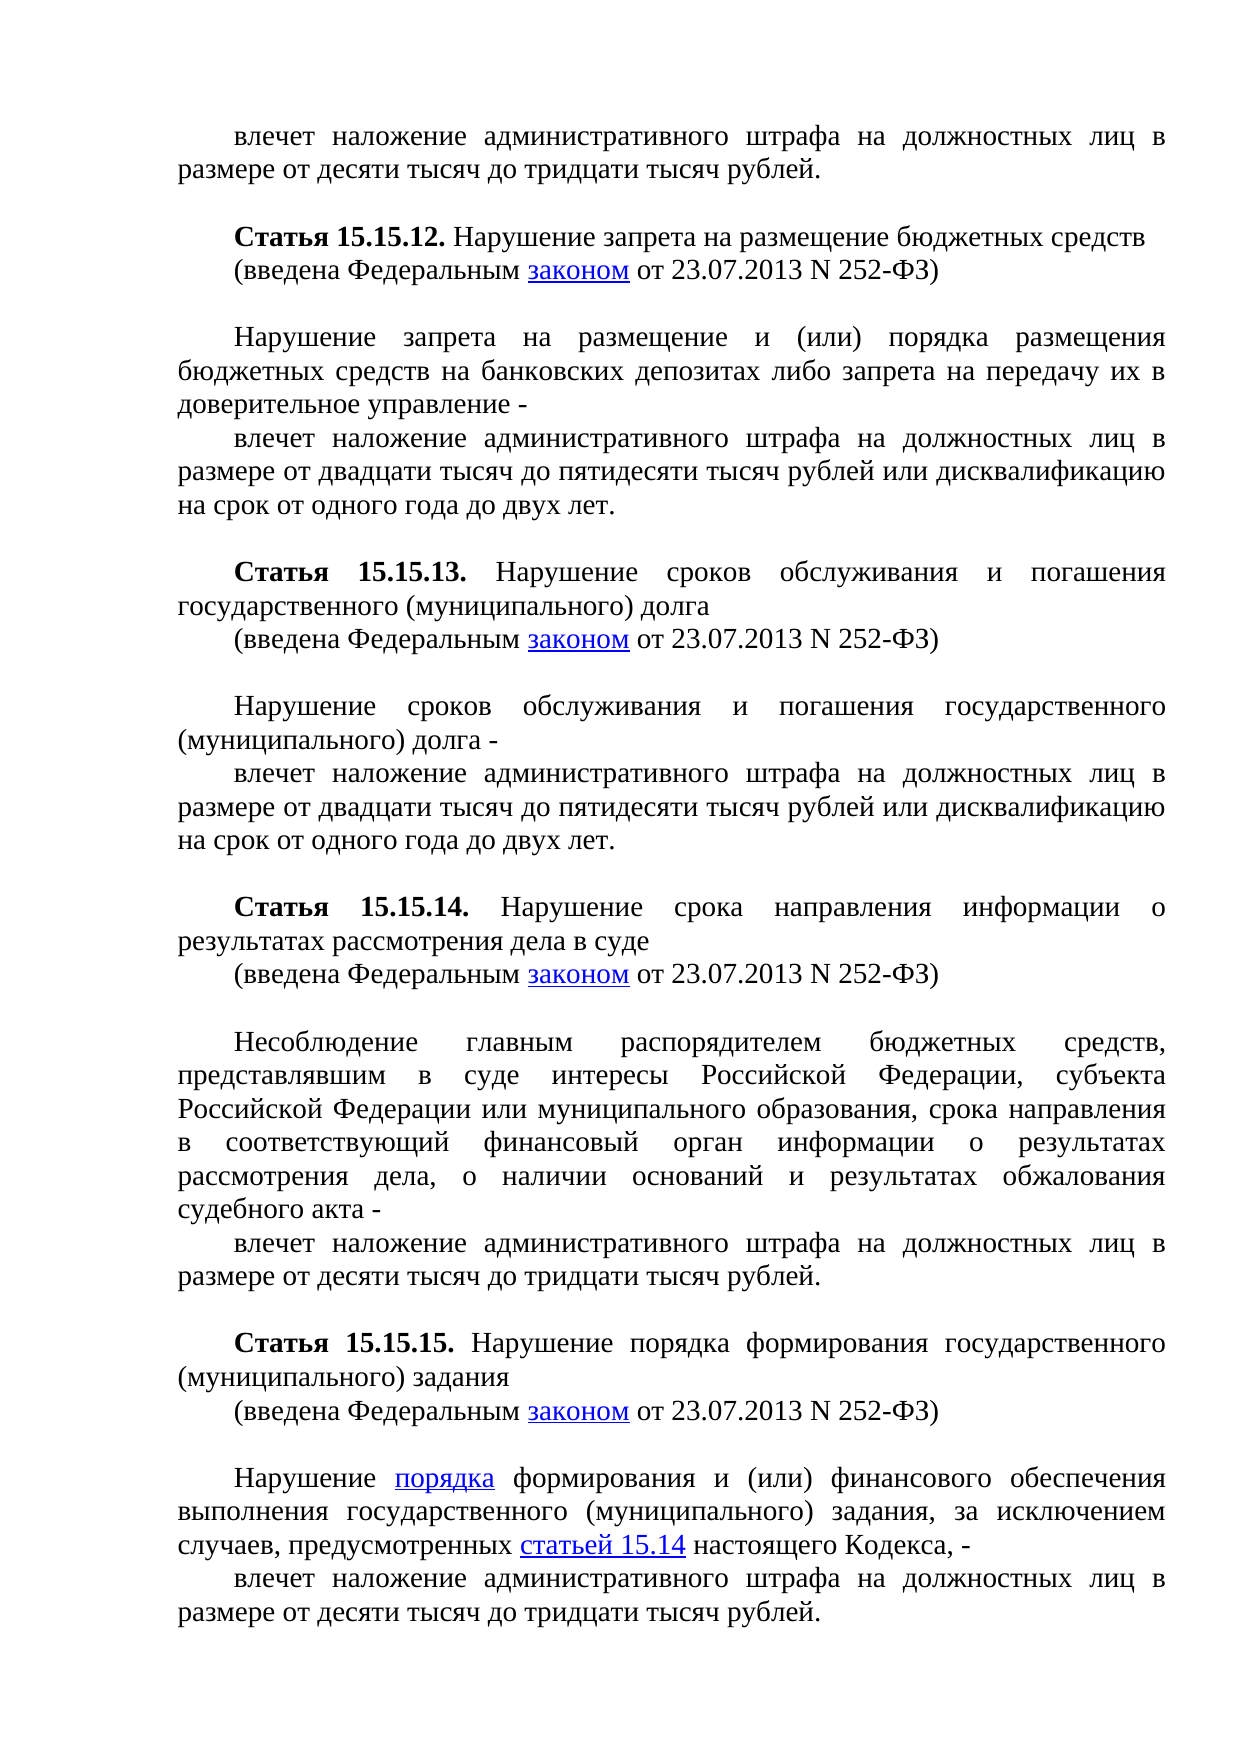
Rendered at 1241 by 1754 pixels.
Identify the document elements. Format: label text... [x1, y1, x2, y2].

text (введена Федеральным законом от 23.07.2013 N 252-ФЗ) [177, 252, 1167, 286]
text Несоблюдение главным распорядителем бюджетных средств, представлявшим в суде интересы Российской Федерации, субъекта Российской Федерации или муниципального образования, срока направления в соответствующий финансовый орган информации о результатах рассмотрения дела, о наличии оснований и результатах обжалования судебного акта - [177, 1024, 1167, 1225]
text влечет наложение административного штрафа на должностных лиц в размере от десяти тысяч до тридцати тысяч рублей. [177, 1560, 1167, 1627]
text (введена Федеральным законом от 23.07.2013 N 252-ФЗ) [177, 957, 1167, 990]
text Статья 15.15.15. Нарушение порядка формирования государственного (муниципального) задания [177, 1326, 1167, 1393]
text Нарушение порядка формирования и (или) финансового обеспечения выполнения государственного (муниципального) задания, за исключением случаев, предусмотренных статьей 15.14 настоящего Кодекса, - [177, 1460, 1167, 1560]
text Нарушение сроков обслуживания и погашения государственного (муниципального) долга - [177, 688, 1167, 755]
text влечет наложение административного штрафа на должностных лиц в размере от десяти тысяч до тридцати тысяч рублей. [177, 1225, 1167, 1292]
text Статья 15.15.12. Нарушение запрета на размещение бюджетных средств [177, 219, 1167, 252]
text (введена Федеральным законом от 23.07.2013 N 252-ФЗ) [177, 621, 1167, 655]
text Статья 15.15.13. Нарушение сроков обслуживания и погашения государственного (муниципального) долга [177, 554, 1167, 621]
text влечет наложение административного штрафа на должностных лиц в размере от десяти тысяч до тридцати тысяч рублей. [177, 118, 1167, 185]
text влечет наложение административного штрафа на должностных лиц в размере от двадцати тысяч до пятидесяти тысяч рублей или дисквалификацию на срок от одного года до двух лет. [177, 420, 1167, 521]
text влечет наложение административного штрафа на должностных лиц в размере от двадцати тысяч до пятидесяти тысяч рублей или дисквалификацию на срок от одного года до двух лет. [177, 755, 1167, 856]
text (введена Федеральным законом от 23.07.2013 N 252-ФЗ) [177, 1393, 1167, 1426]
text Нарушение запрета на размещение и (или) порядка размещения бюджетных средств на банковских депозитах либо запрета на передачу их в доверительное управление - [177, 319, 1167, 420]
text Статья 15.15.14. Нарушение срока направления информации о результатах рассмотрения дела в суде [177, 889, 1167, 957]
